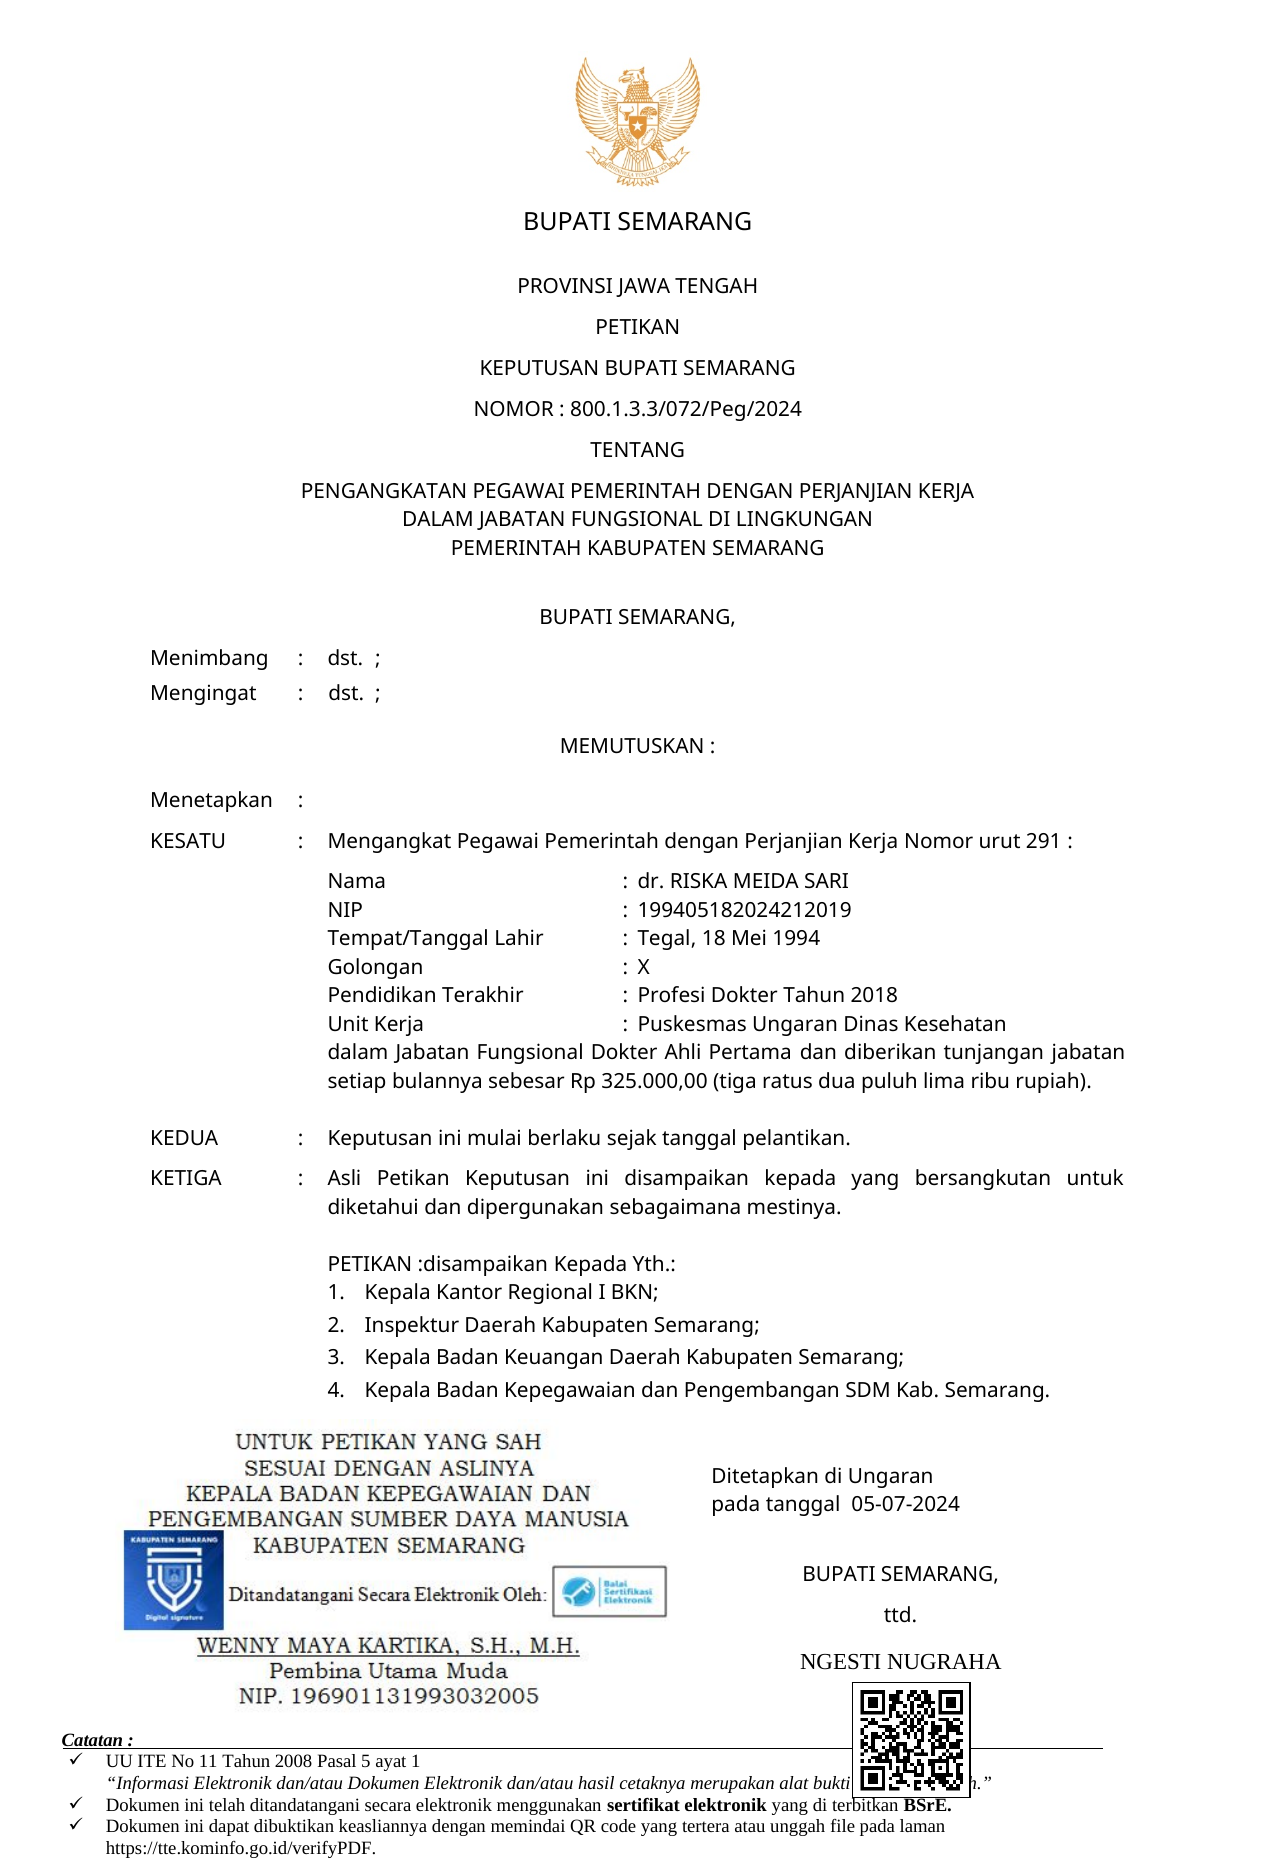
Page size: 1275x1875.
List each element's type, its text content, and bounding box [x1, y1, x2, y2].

list NGESTI NUGRAHA [750, 1648, 1125, 1674]
text MEMUTUSKAN : [150, 731, 1125, 760]
list 1. Kepala Kantor Regional I BKN; [327, 1277, 1125, 1306]
text Mengingat : dst. ; [150, 678, 1125, 706]
picture [114, 1419, 676, 1720]
list 4. Kepala Badan Kepegawaian dan Pengembangan SDM Kab. . [327, 1375, 1125, 1403]
text BUPATI , [676, 1559, 1125, 1587]
picture [567, 51, 708, 192]
text DALAM JABATAN FUNGSIONAL DI LINGKUNGAN [150, 504, 1125, 533]
text KEDUA : Keputusan ini mulai berlaku sejak tanggal pelantikan. [150, 1123, 1125, 1151]
text Ditetapkan di Ungaran [711, 1461, 1125, 1489]
text Menimbang : dst. ; [150, 643, 1125, 672]
text KESATU : Mengangkat Pegawai Pemerintah dengan Perjanjian Kerja Nomor urut 291 : [150, 826, 1125, 854]
list 2. Inspektur Daerah Kabupaten ; [327, 1310, 1125, 1338]
text Pendidikan Terakhir : Profesi Dokter Tahun 2018 [327, 980, 1125, 1009]
picture [853, 1683, 969, 1797]
text Menetapkan : [150, 785, 1125, 813]
text NOMOR : 800.1.3.3/072/Peg/2024 [150, 394, 1125, 423]
text Tempat/Tanggal Lahir : Tegal, 18 Mei 1994 [327, 923, 1125, 952]
text BUPATI , [150, 602, 1125, 631]
text Golongan : X [327, 952, 1125, 980]
text PENGANGKATAN PEGAWAI PEMERINTAH DENGAN PERJANJIAN KERJA [150, 476, 1125, 504]
text PROVINSI JAWA TENGAH [150, 271, 1125, 300]
text ttd. [676, 1600, 1125, 1628]
text PEMERINTAH KABUPATEN SEMARANG [150, 533, 1125, 561]
text Nama : dr. RISKA MEIDA SARI [327, 867, 1125, 895]
text KEPUTUSAN BUPATI [150, 353, 1125, 382]
text TENTANG [150, 435, 1125, 463]
text BUPATI SEMARANG [150, 203, 1125, 237]
list 3. Kepala Badan Keuangan Daerah Kabupaten ; [327, 1342, 1125, 1371]
text pada tanggal 05-07-2024 [711, 1489, 1125, 1518]
text KETIGA : Asli Petikan Keputusan ini disampaikan kepada yang bersangkutan untuk diketahui dan dipergunakan sebagaimana mestinya. [150, 1163, 1125, 1220]
text Unit Kerja : Puskesmas Ungaran Dinas Kesehatan [327, 1009, 1125, 1037]
text PETIKAN :disampaikan Kepada Yth.: [150, 1249, 1125, 1277]
text NIP : 199405182024212019 [327, 895, 1125, 923]
text PETIKAN [150, 312, 1125, 341]
text dalam Jabatan Fungsional Dokter Ahli Pertama dan diberikan tunjangan jabatan setiap bulannya sebesar Rp 325.000,00 (tiga ratus dua puluh lima ribu rupiah). [327, 1037, 1125, 1094]
